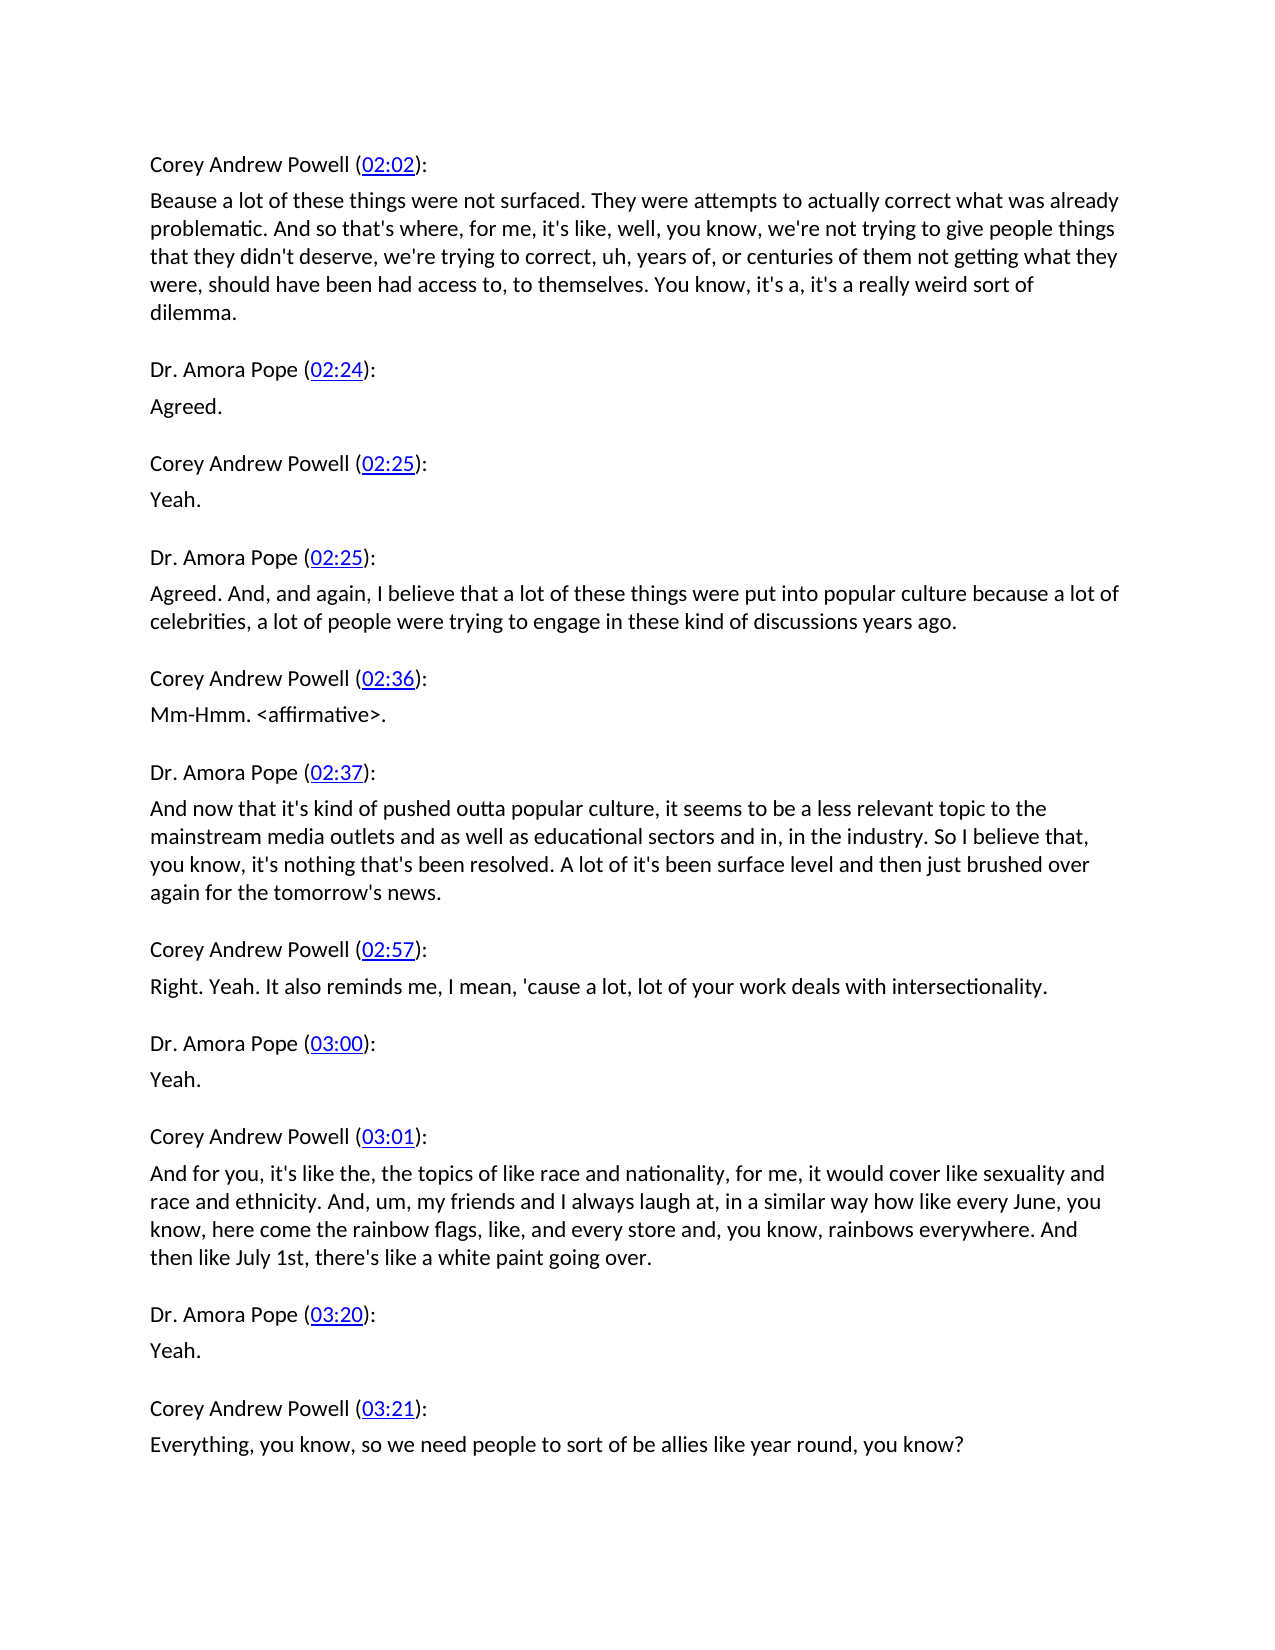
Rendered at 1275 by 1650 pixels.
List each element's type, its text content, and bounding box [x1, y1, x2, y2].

text Agreed. And, and again, I believe that a lot of these things were put into popular culture because a lot of celebrities, a lot of people were trying to engage in these kind of discussions years ago. [150, 579, 1125, 635]
text Agreed. [150, 392, 1125, 420]
text Dr. Amora Pope (02:25): [150, 543, 1125, 571]
text Dr. Amora Pope (02:37): [150, 758, 1125, 786]
text Yeah. [150, 1065, 1125, 1093]
text Yeah. [150, 486, 1125, 513]
text Yeah. [150, 1336, 1125, 1364]
text Corey Andrew Powell (02:57): [150, 935, 1125, 963]
text Corey Andrew Powell (02:36): [150, 664, 1125, 692]
text Beause a lot of these things were not surfaced. They were attempts to actually correct what was already problematic. And so that's where, for me, it's like, well, you know, we're not trying to give people things that they didn't deserve, we're trying to correct, uh, years of, or centuries of them not getting what they were, should have been had access to, to themselves. You know, it's a, it's a really weird sort of dilemma. [150, 186, 1125, 326]
text Dr. Amora Pope (03:20): [150, 1300, 1125, 1328]
text Dr. Amora Pope (02:24): [150, 356, 1125, 384]
text Corey Andrew Powell (03:21): [150, 1394, 1125, 1422]
text And now that it's kind of pushed outta popular culture, it seems to be a less relevant topic to the mainstream media outlets and as well as educational sectors and in, in the industry. So I believe that, you know, it's nothing that's been resolved. A lot of it's been surface level and then just brushed over again for the tomorrow's news. [150, 794, 1125, 906]
text Corey Andrew Powell (02:25): [150, 449, 1125, 477]
text Mm-Hmm. <affirmative>. [150, 701, 1125, 729]
text And for you, it's like the, the topics of like race and nationality, for me, it would cover like sexuality and race and ethnicity. And, um, my friends and I always laugh at, in a similar way how like every June, you know, here come the rainbow flags, like, and every store and, you know, rainbows everywhere. And then like July 1st, there's like a white paint going over. [150, 1159, 1125, 1271]
text Corey Andrew Powell (03:01): [150, 1122, 1125, 1151]
text Dr. Amora Pope (03:00): [150, 1029, 1125, 1057]
text Right. Yeah. It also reminds me, I mean, 'cause a lot, lot of your work deals with intersectionality. [150, 972, 1125, 1000]
text Corey Andrew Powell (02:02): [150, 150, 1125, 178]
text Everything, you know, so we need people to sort of be allies like year round, you know? [150, 1430, 1125, 1458]
